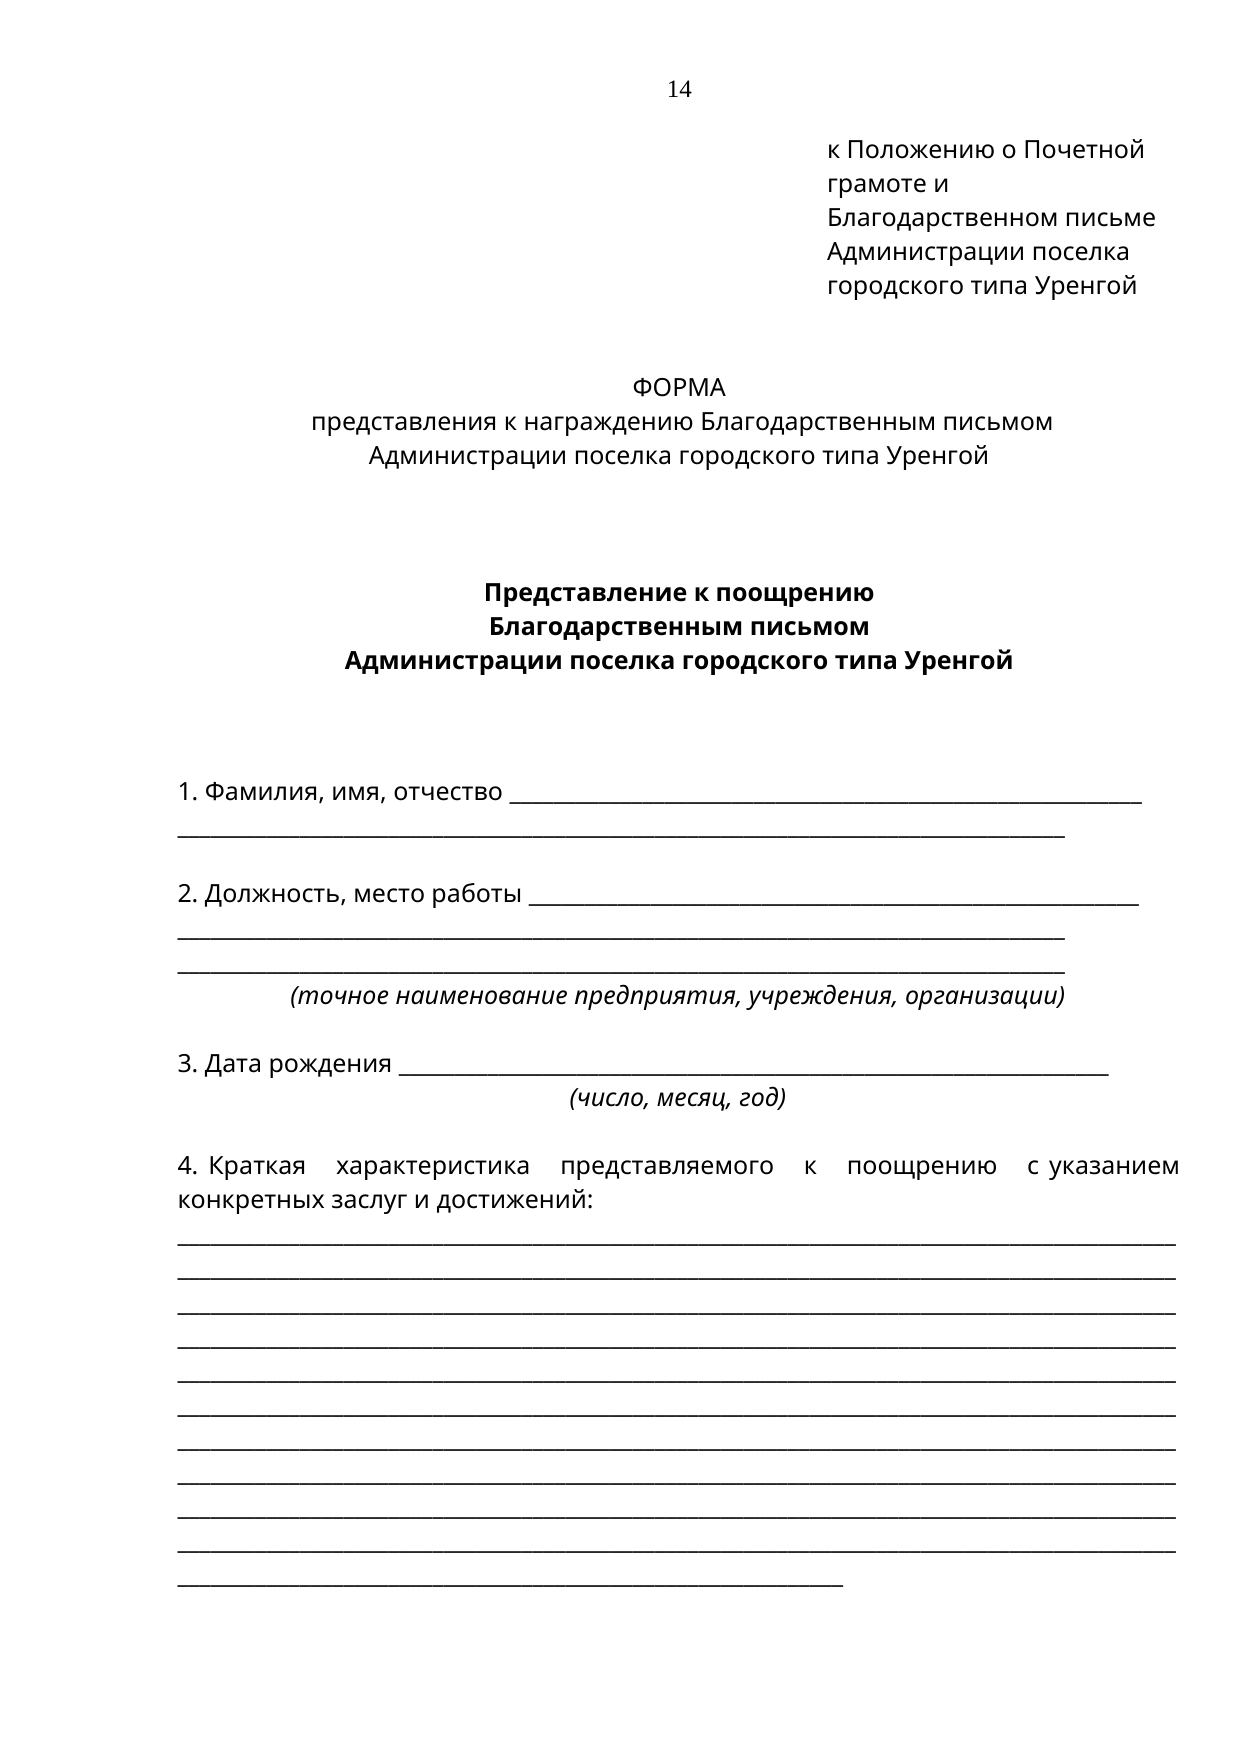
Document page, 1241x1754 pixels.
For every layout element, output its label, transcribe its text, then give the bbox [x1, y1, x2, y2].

text (число, месяц, год) [177, 1080, 1181, 1114]
text представления к награждению Благодарственным письмом [177, 404, 1181, 438]
text 3. Дата рождения ________________________________________________________________ [177, 1046, 1181, 1080]
text 2. Должность, место работы _______________________________________________________ [177, 875, 1181, 909]
text Администрации поселка городского типа Уренгой [177, 438, 1181, 472]
text ________________________________________________________________________________ [177, 943, 1181, 978]
text ФОРМА [177, 370, 1181, 404]
text к Положению о Почетной грамоте и Благодарственном письме Администрации поселка городского типа Уренгой [827, 131, 1181, 302]
text 1. Фамилия, имя, отчество _________________________________________________________ ________________________________________________________________________________ [177, 773, 1181, 841]
text ________________________________________________________________________________ [177, 909, 1181, 943]
text (точное наименование предприятия, учреждения, организации) [177, 978, 1181, 1012]
text Представление к поощрению [177, 574, 1181, 608]
text Администрации поселка городского типа Уренгой [177, 642, 1181, 676]
text ________________________________________________________________________________________________________________________________________________________________________________________________________________________________________________________________________________________________________________________________________________________________________________________________________________________________________________________________________________________________________________________________________________________________________________________________________________________________________________________________________________________________________________________________________________________________________________________________________________________________________________________________________________________________________________________________________________________________________________________________ [177, 1216, 1181, 1591]
text 4. Краткая характеристика представляемого к поощрению с указанием конкретных заслуг и достижений: [177, 1148, 1181, 1216]
text Благодарственным письмом [177, 608, 1181, 642]
